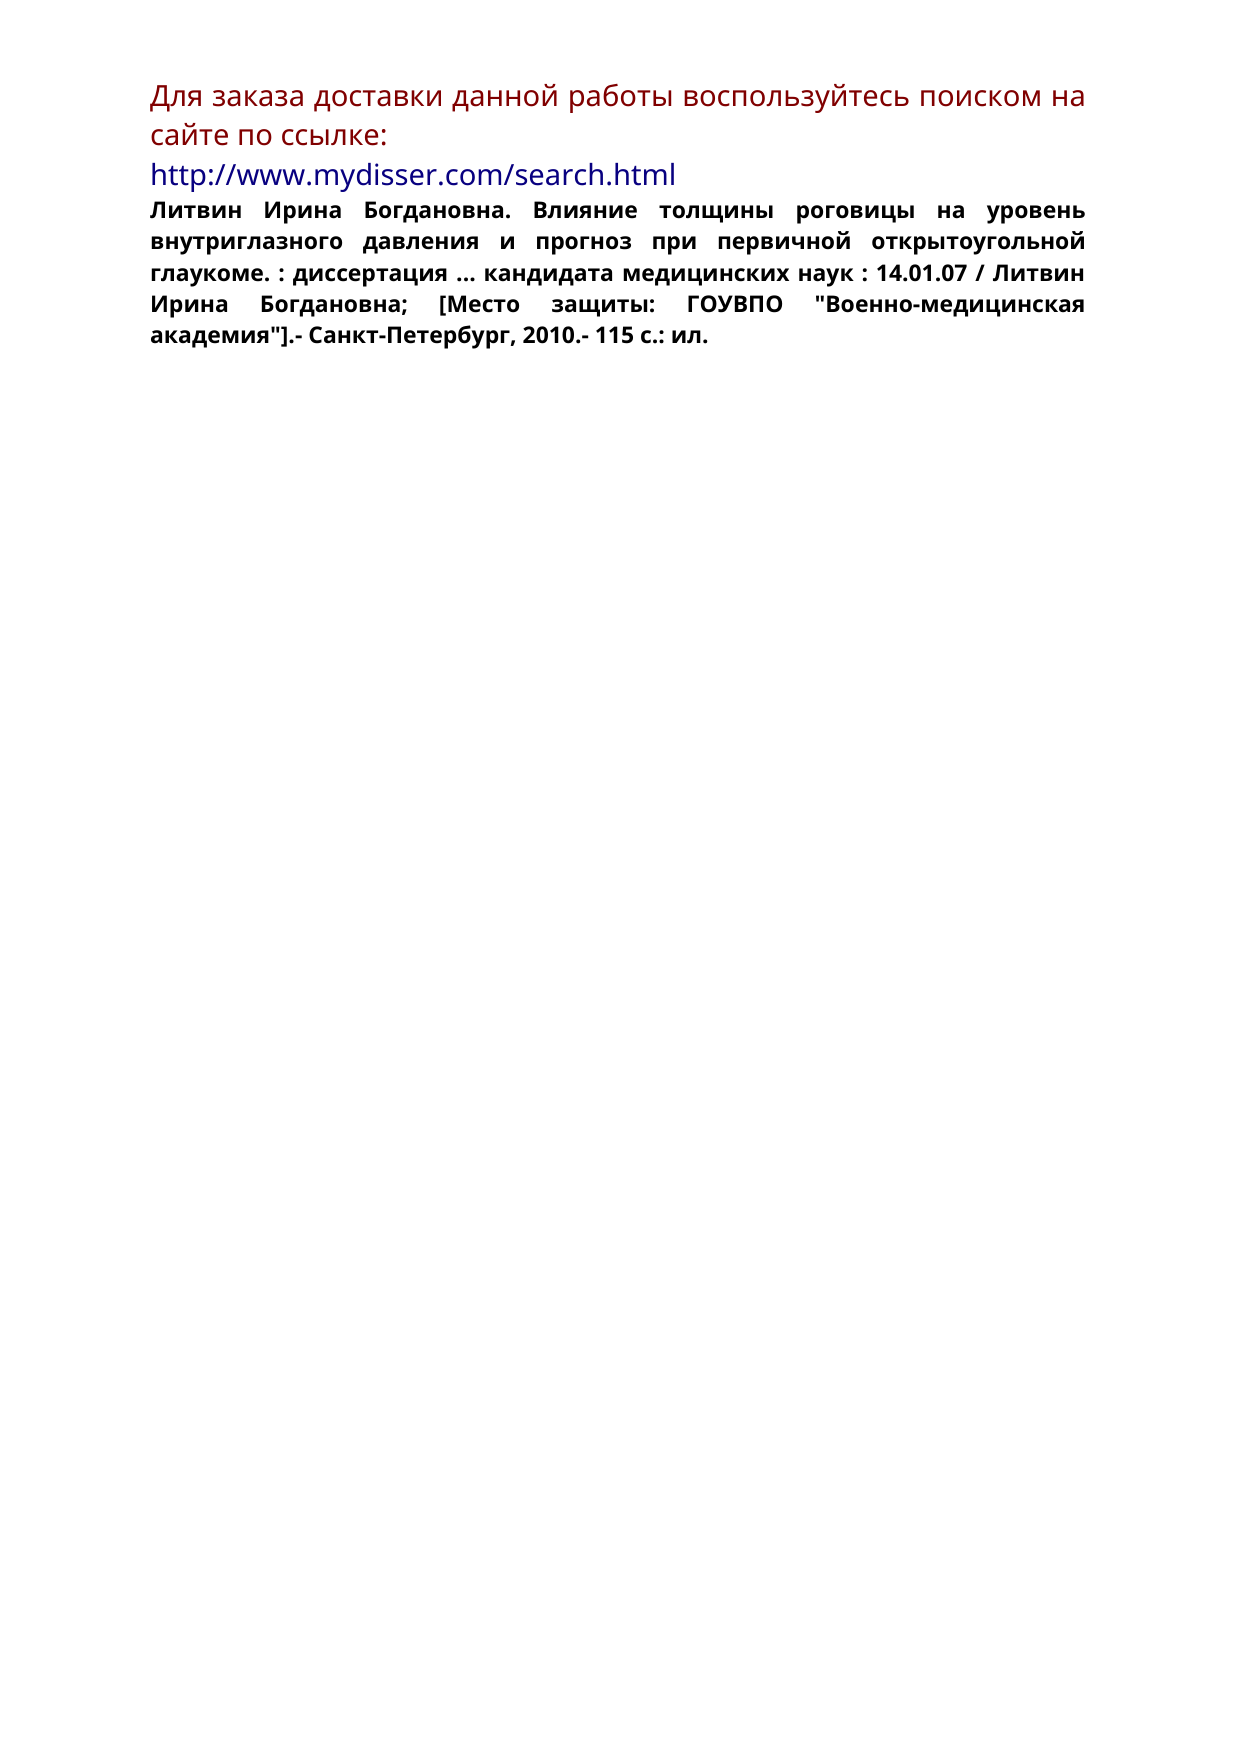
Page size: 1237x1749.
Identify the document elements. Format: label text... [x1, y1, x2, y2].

text Литвин Ирина Богдановна. Влияние толщины роговицы на уровень внутриглазного давления и прогноз при первичной открытоугольной глаукоме. : диссертация ... кандидата медицинских наук : 14.01.07 / Литвин Ирина Богдановна; [Место защиты: ГОУВПО "Военно-медицинская академия"].- Санкт-Петербург, 2010.- 115 с.: ил. [150, 194, 1086, 350]
